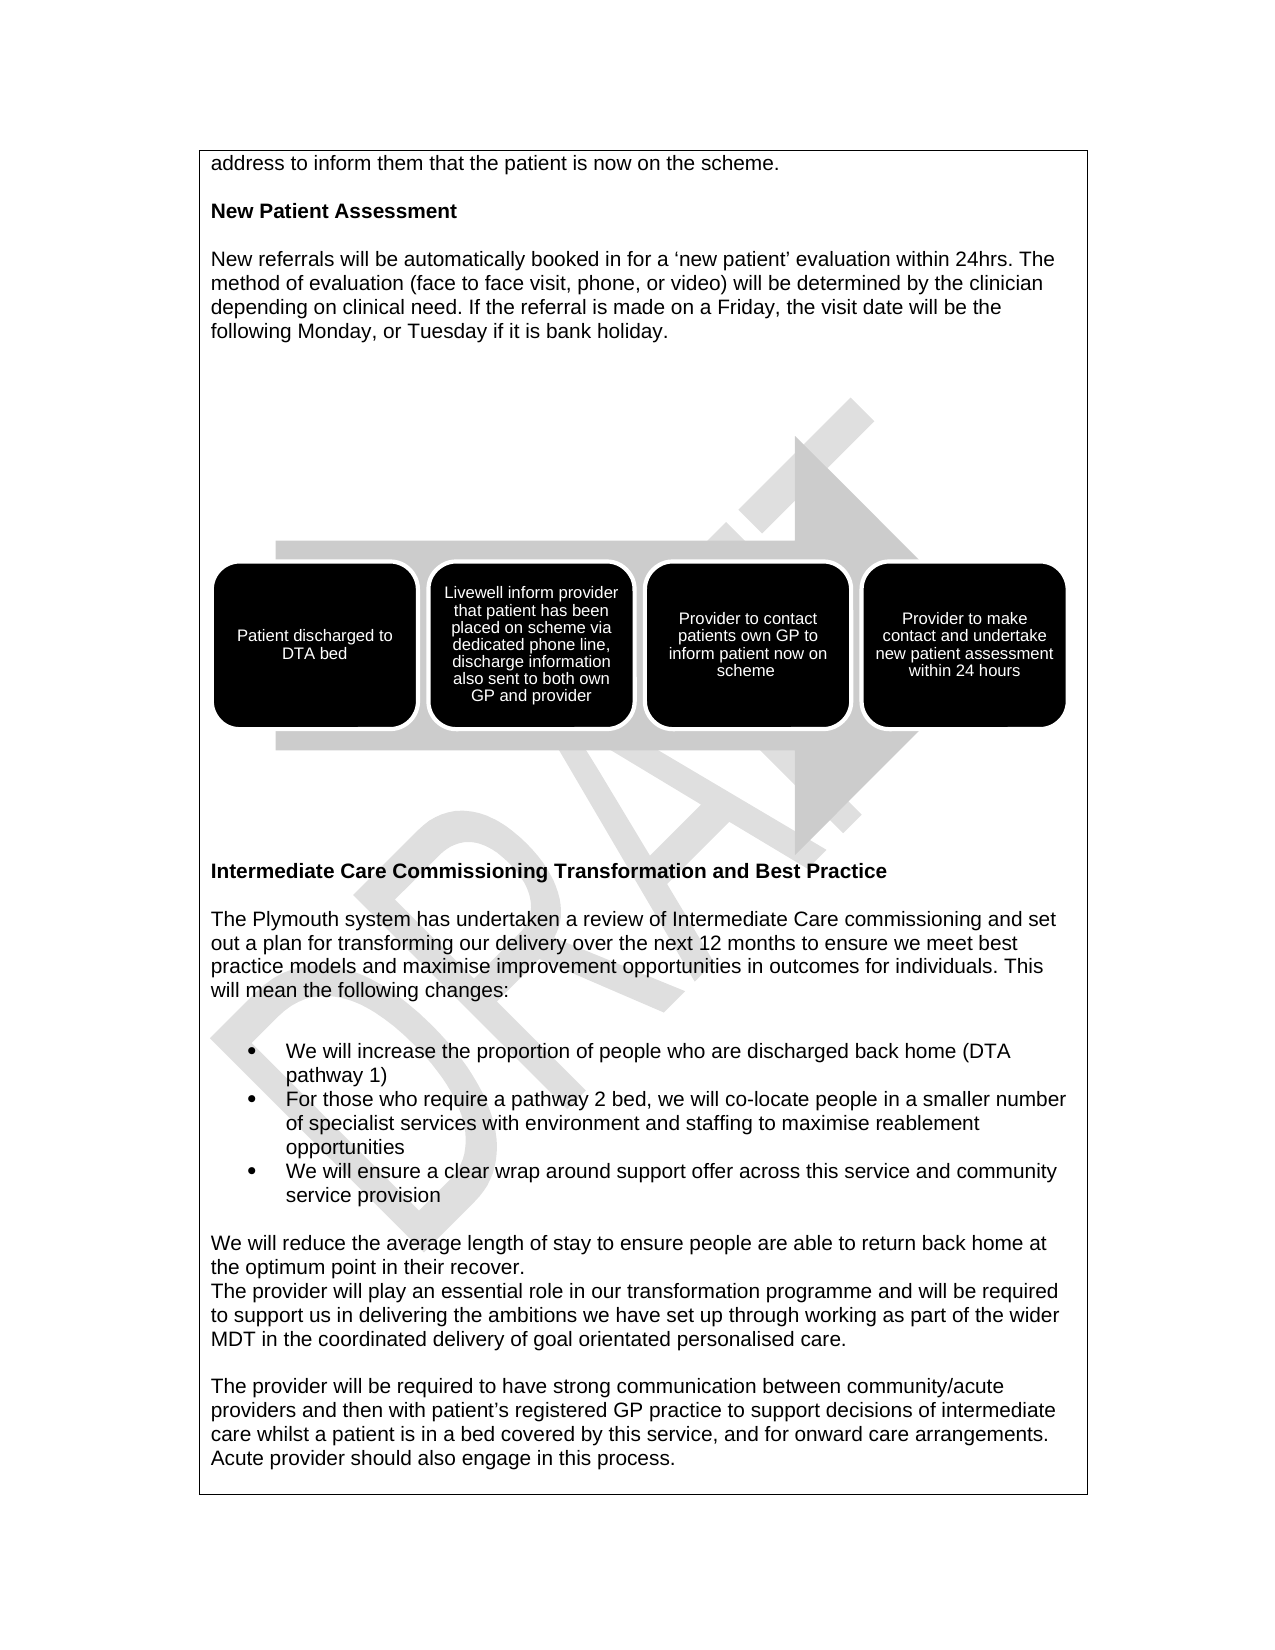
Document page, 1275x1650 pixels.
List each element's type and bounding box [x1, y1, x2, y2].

table_cell [200, 151, 1087, 1494]
